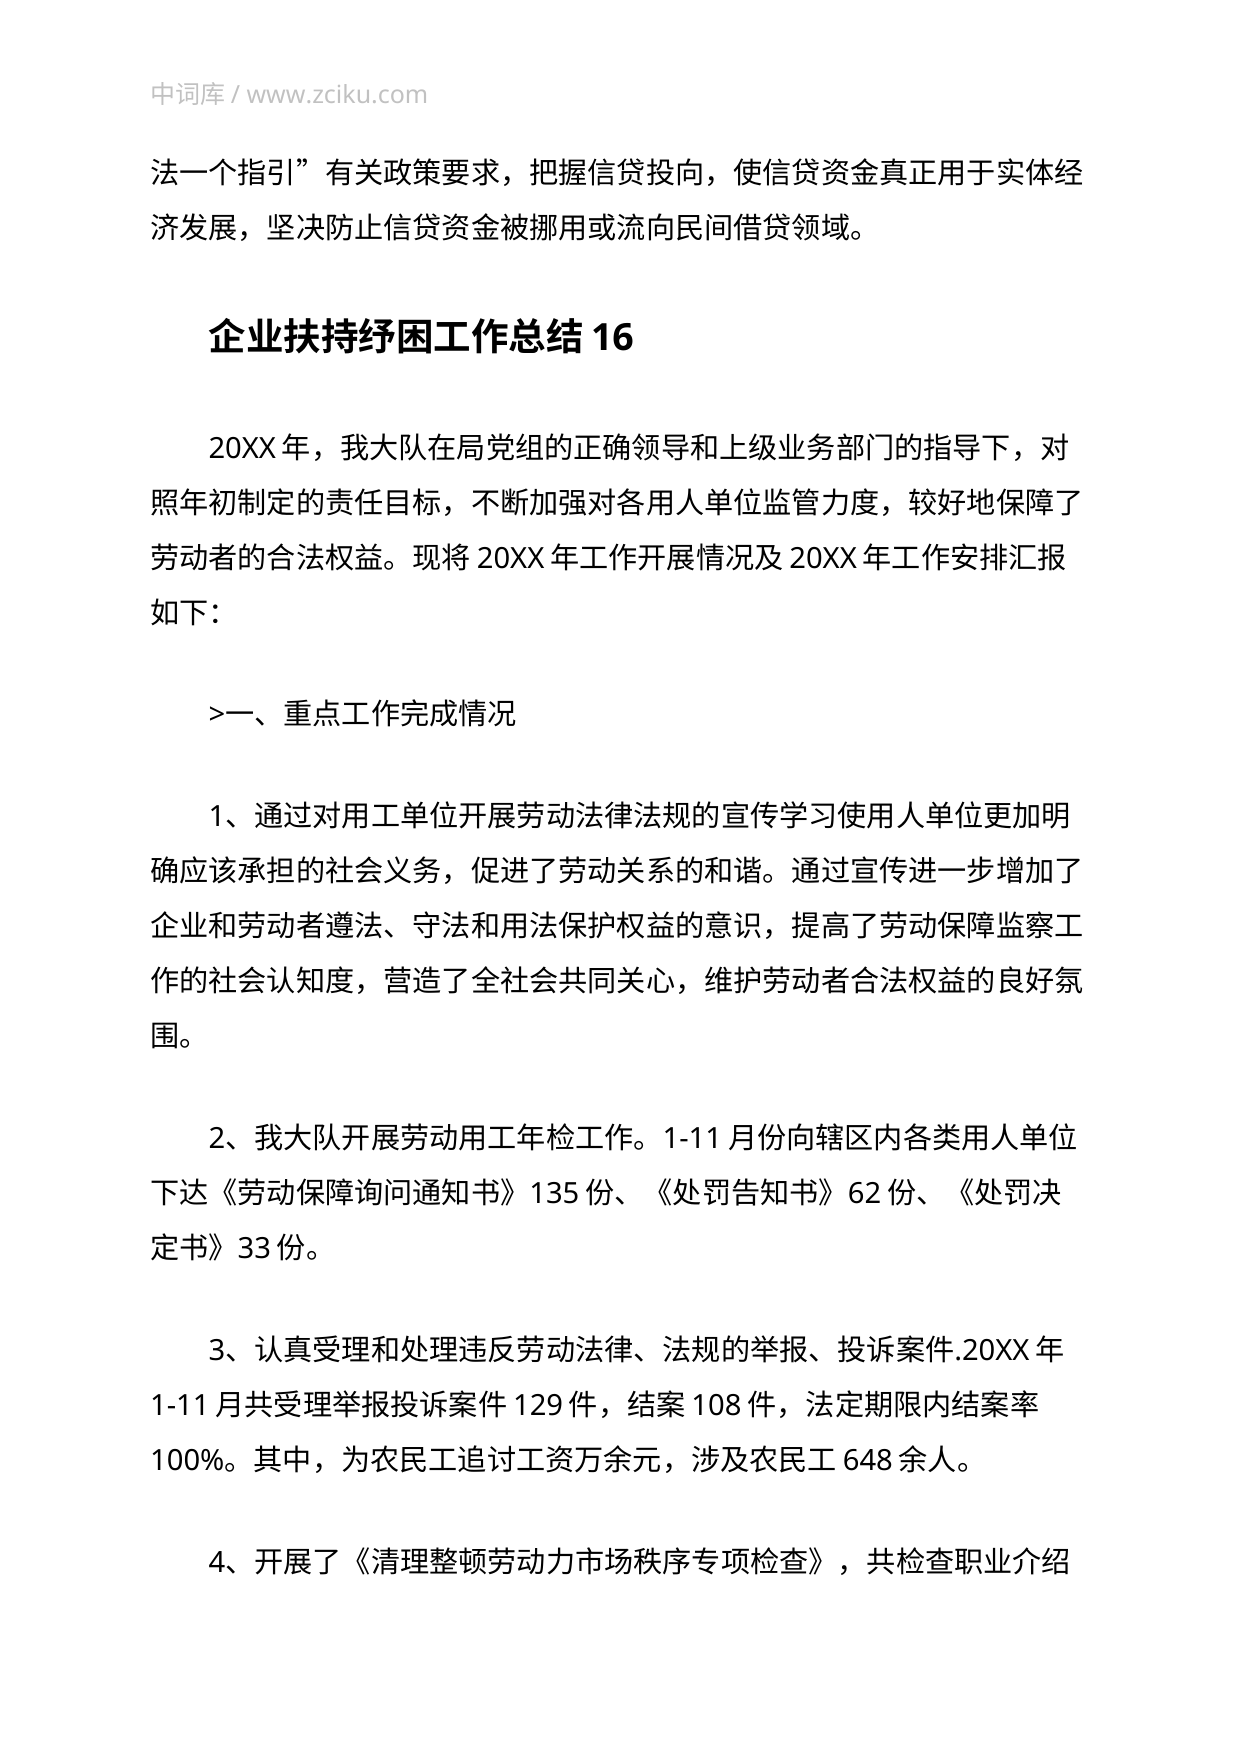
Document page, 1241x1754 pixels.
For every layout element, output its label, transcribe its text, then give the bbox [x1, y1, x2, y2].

text >一、重点工作完成情况 [150, 691, 1090, 733]
text 2、我大队开展劳动用工年检工作。1-11月份向辖区内各类用人单位下达《劳动保障询问通知书》135份、《处罚告知书》62份、《处罚决定书》33份。 [150, 1114, 1090, 1267]
text 3、认真受理和处理违反劳动法律、法规的举报、投诉案件.20XX年1-11月共受理举报投诉案件129件，结案108件，法定期限内结案率100%。其中，为农民工追讨工资万余元，涉及农民工648余人。 [150, 1326, 1090, 1479]
text 1、通过对用工单位开展劳动法律法规的宣传学习使用人单位更加明确应该承担的社会义务，促进了劳动关系的和谐。通过宣传进一步增加了企业和劳动者遵法、守法和用法保护权益的意识，提高了劳动保障监察工作的社会认知度，营造了全社会共同关心，维护劳动者合法权益的良好氛围。 [150, 793, 1090, 1055]
text 企业扶持纾困工作总结16 [150, 307, 1090, 361]
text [150, 1538, 1090, 1581]
text 20XX年，我大队在局党组的正确领导和上级业务部门的指导下，对照年初制定的责任目标，不断加强对各用人单位监管力度，较好地保障了劳动者的合法权益。现将20XX年工作开展情况及20XX年工作安排汇报如下： [150, 424, 1090, 631]
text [150, 150, 1090, 247]
